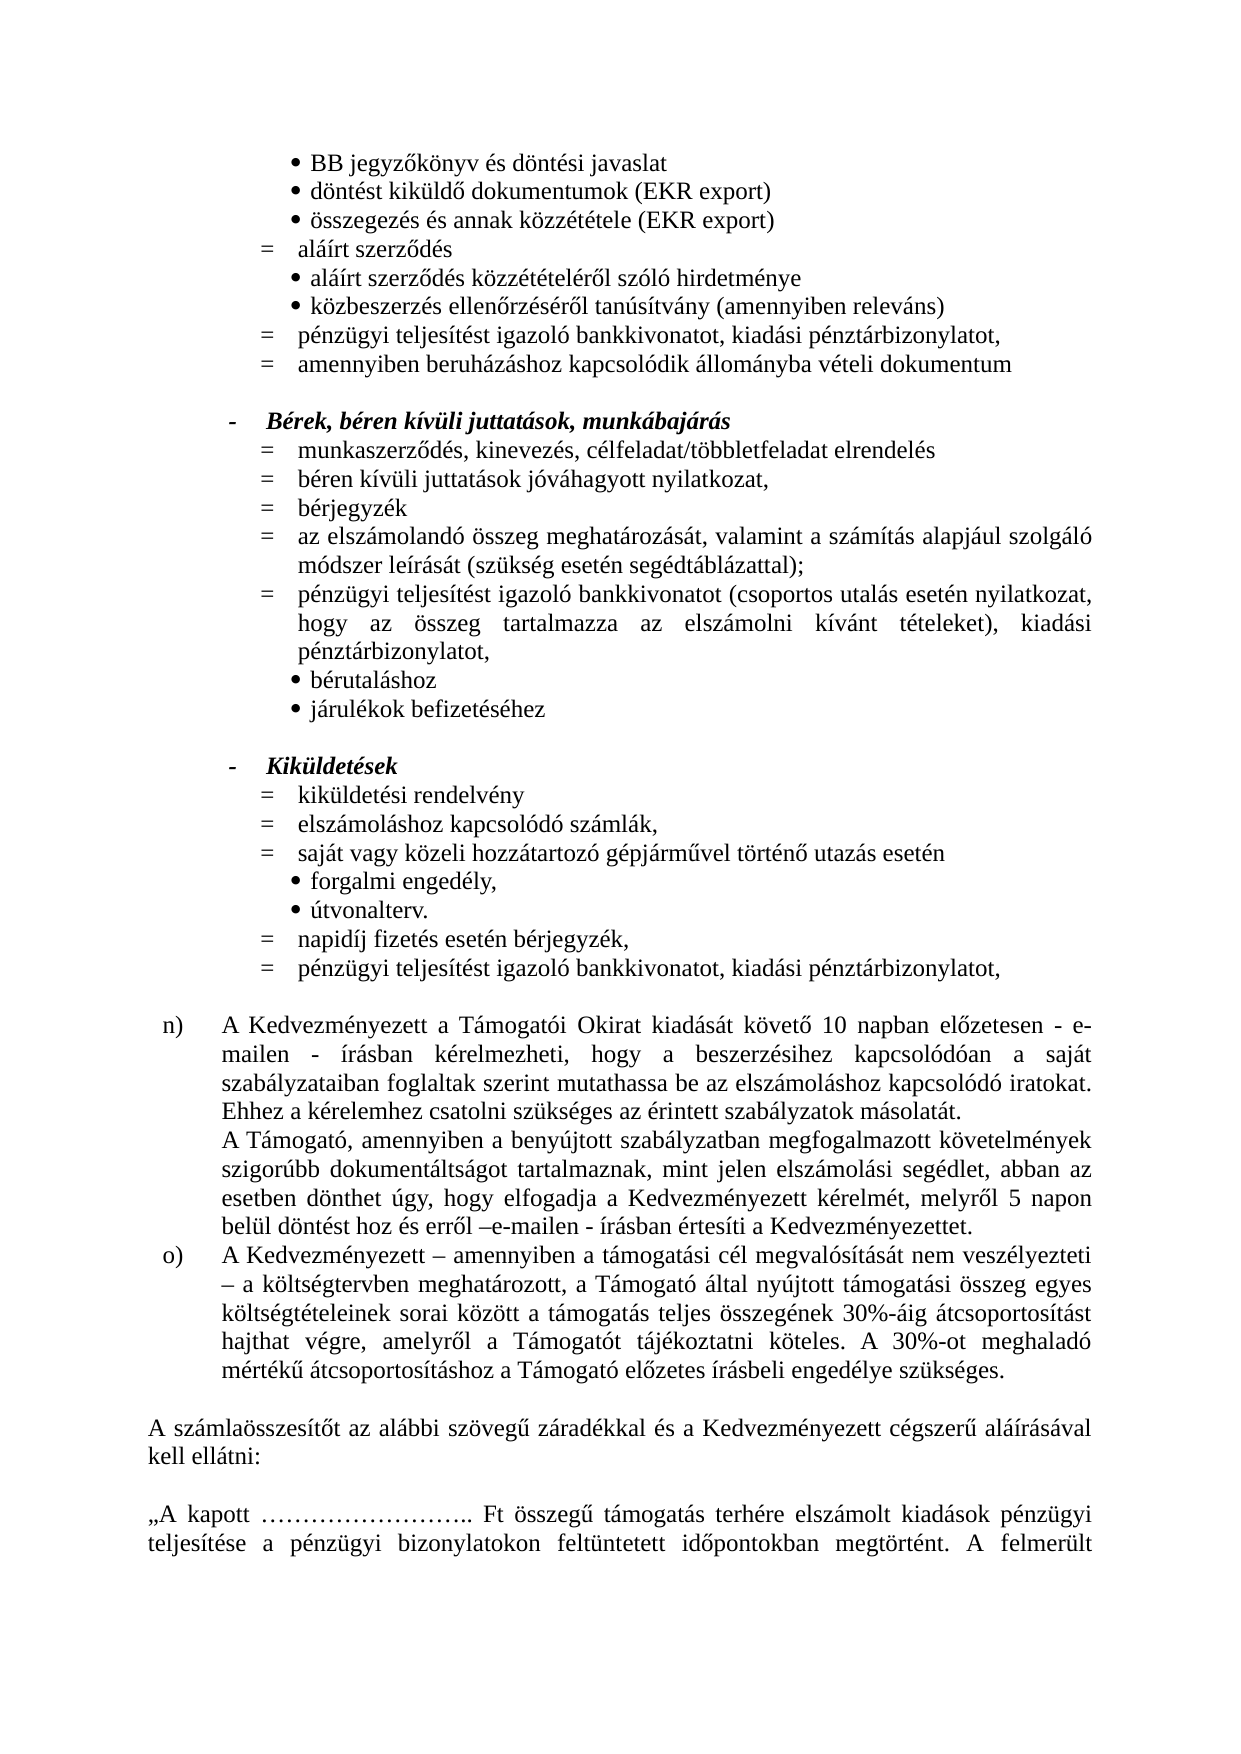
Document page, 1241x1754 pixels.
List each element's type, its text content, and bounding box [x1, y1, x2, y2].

list összegezés és annak közzététele (EKR export) [291, 205, 1093, 234]
list forgalmi engedély, [291, 866, 1093, 895]
list napidíj fizetés esetén bérjegyzék, [260, 924, 1093, 953]
list saját vagy közeli hozzátartozó gépjárművel történő utazás esetén [260, 838, 1093, 866]
list pénzügyi teljesítést igazoló bankkivonatot, kiadási pénztárbizonylatot, [260, 953, 1093, 981]
list BB jegyzőkönyv és döntési javaslat [291, 148, 1093, 176]
list döntést kiküldő dokumentumok (EKR export) [291, 176, 1093, 205]
list pénzügyi teljesítést igazoló bankkivonatot (csoportos utalás esetén nyilatkozat, hogy az összeg tartalmazza az elszámolni kívánt tételeket), kiadási pénztárbizonylatot, [260, 579, 1093, 665]
list Bérek, béren kívüli juttatások, munkábajárás [228, 406, 1093, 435]
list bérjegyzék [260, 493, 1093, 521]
list pénzügyi teljesítést igazoló bankkivonatot, kiadási pénztárbizonylatot, [260, 320, 1093, 349]
list bérutaláshoz [291, 665, 1093, 694]
list az elszámolandó összeg meghatározását, valamint a számítás alapjául szolgáló módszer leírását (szükség esetén segédtáblázattal); [260, 521, 1093, 579]
list munkaszerződés, kinevezés, célfeladat/többletfeladat elrendelés [260, 435, 1093, 464]
list A Kedvezményezett a Támogatói Okirat kiadását követő 10 napban előzetesen - e-mailen - írásban kérelmezheti, hogy a beszerzésihez kapcsolódóan a saját szabályzataiban foglaltak szerint mutathassa be az elszámoláshoz kapcsolódó iratokat. Ehhez a kérelemhez csatolni szükséges az érintett szabályzatok másolatát. [162, 1010, 1093, 1125]
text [148, 1499, 1093, 1556]
text A számlaösszesítőt az alábbi szövegű záradékkal és a Kedvezményezett cégszerű aláírásával kell ellátni: [148, 1413, 1093, 1470]
list járulékok befizetéséhez [291, 694, 1093, 723]
list amennyiben beruházáshoz kapcsolódik állományba vételi dokumentum [260, 349, 1093, 378]
list A Kedvezményezett – amennyiben a támogatási cél megvalósítását nem veszélyezteti – a költségtervben meghatározott, a Támogató által nyújtott támogatási összeg egyes költségtételeinek sorai között a támogatás teljes összegének 30%-áig átcsoportosítást hajthat végre, amelyről a Támogatót tájékoztatni köteles. A 30%-ot meghaladó mértékű átcsoportosításhoz a Támogató előzetes írásbeli engedélye szükséges. [162, 1240, 1093, 1384]
list elszámoláshoz kapcsolódó számlák, [260, 809, 1093, 838]
text A Támogató, amennyiben a benyújtott szabályzatban megfogalmazott követelmények szigorúbb dokumentáltságot tartalmaznak, mint jelen elszámolási segédlet, abban az esetben dönthet úgy, hogy elfogadja a Kedvezményezett kérelmét, melyről 5 napon belül döntést hoz és erről –e-mailen - írásban értesíti a Kedvezményezettet. [221, 1125, 1093, 1240]
list kiküldetési rendelvény [260, 780, 1093, 809]
list útvonalterv. [291, 895, 1093, 924]
list béren kívüli juttatások jóváhagyott nyilatkozat, [260, 464, 1093, 493]
list közbeszerzés ellenőrzéséről tanúsítvány (amennyiben releváns) [291, 291, 1093, 320]
list aláírt szerződés közzétételéről szóló hirdetménye [291, 263, 1093, 291]
list Kiküldetések [228, 751, 1093, 780]
list aláírt szerződés [260, 234, 1093, 263]
